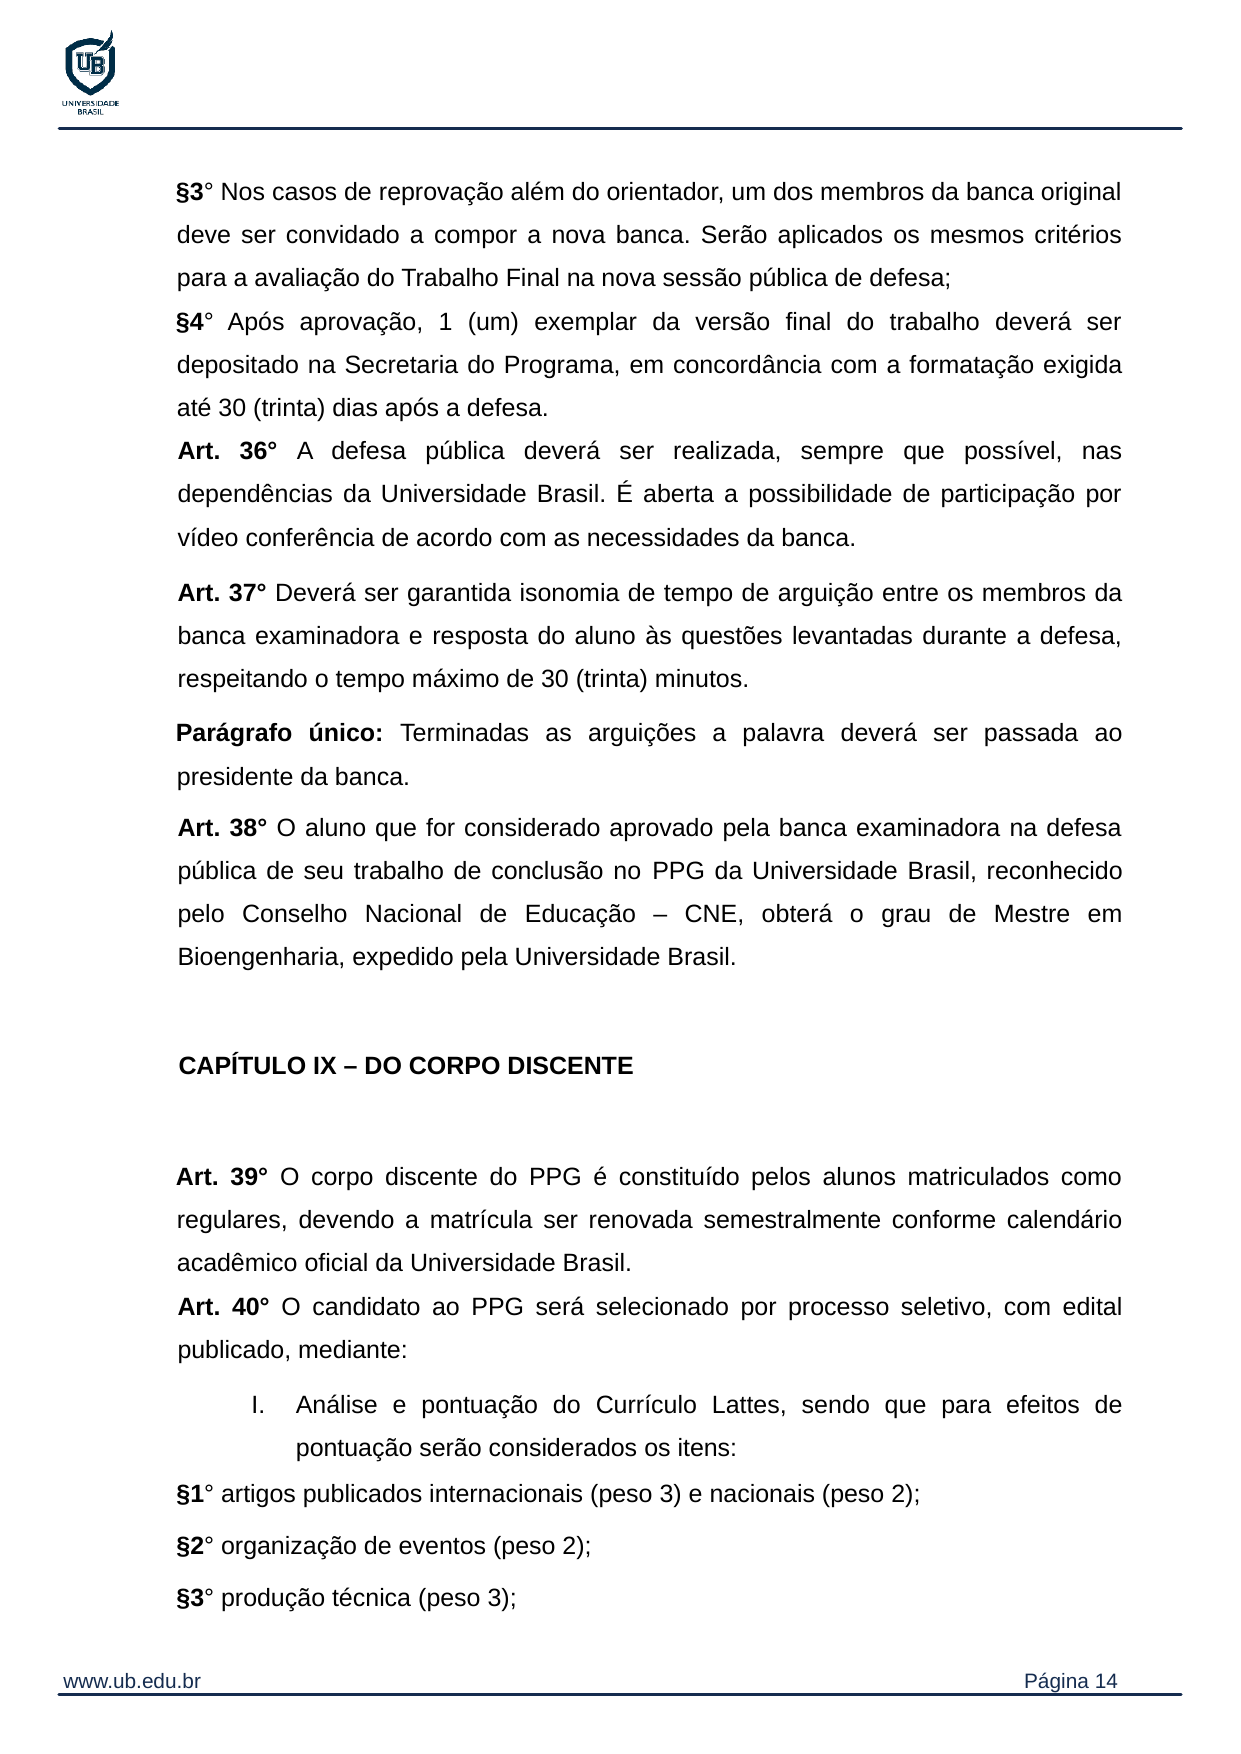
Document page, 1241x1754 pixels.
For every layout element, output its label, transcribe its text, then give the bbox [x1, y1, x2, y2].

text Art. 38° O aluno que for considerado aprovado pela banca examinadora na defesa pública de seu trabalho de conclusão no PPG da Universidade Brasil, reconhecido pelo Conselho Nacional de Educação – CNE, obterá o grau de Mestre em Bioengenharia, expedido pela Universidade Brasil. [177, 813, 1123, 971]
picture [59, 28, 121, 118]
text Art. 36° A defesa pública deverá ser realizada, sempre que possível, nas dependências da Universidade Brasil. É aberta a possibilidade de participação por vídeo conferência de acordo com as necessidades da banca. [177, 436, 1123, 551]
text Art. 39° O corpo discente do PPG é constituído pelos alunos matriculados como regulares, devendo a matrícula ser renovada semestralmente conforme calendário acadêmico oficial da Universidade Brasil. [176, 1162, 1123, 1277]
text §3° Nos casos de reprovação além do orientador, um dos membros da banca original deve ser convidado a compor a nova banca. Serão aplicados os mesmos critérios para a avaliação do Trabalho Final na nova sessão pública de defesa; [176, 177, 1123, 292]
text §4° Após aprovação, 1 (um) exemplar da versão final do trabalho deverá ser depositado na Secretaria do Programa, em concordância com a formatação exigida até 30 (trinta) dias após a defesa. [176, 307, 1123, 422]
text Parágrafo único: Terminadas as arguições a palavra deverá ser passada ao presidente da banca. [176, 718, 1123, 790]
text §3° produção técnica (peso 3); [176, 1583, 1123, 1611]
list Análise e pontuação do Currículo Lattes, sendo que para efeitos de pontuação serão considerados os itens: [251, 1390, 1123, 1462]
text §2° organização de eventos (peso 2); [176, 1531, 1123, 1559]
text Art. 37° Deverá ser garantida isonomia de tempo de arguição entre os membros da banca examinadora e resposta do aluno às questões levantadas durante a defesa, respeitando o tempo máximo de 30 (trinta) minutos. [177, 578, 1123, 693]
text Art. 40° O candidato ao PPG será selecionado por processo seletivo, com edital publicado, mediante: [177, 1292, 1123, 1363]
text §1° artigos publicados internacionais (peso 3) e nacionais (peso 2); [176, 1479, 1123, 1508]
subtitle CAPÍTULO IX – DO CORPO DISCENTE [178, 1051, 1123, 1079]
